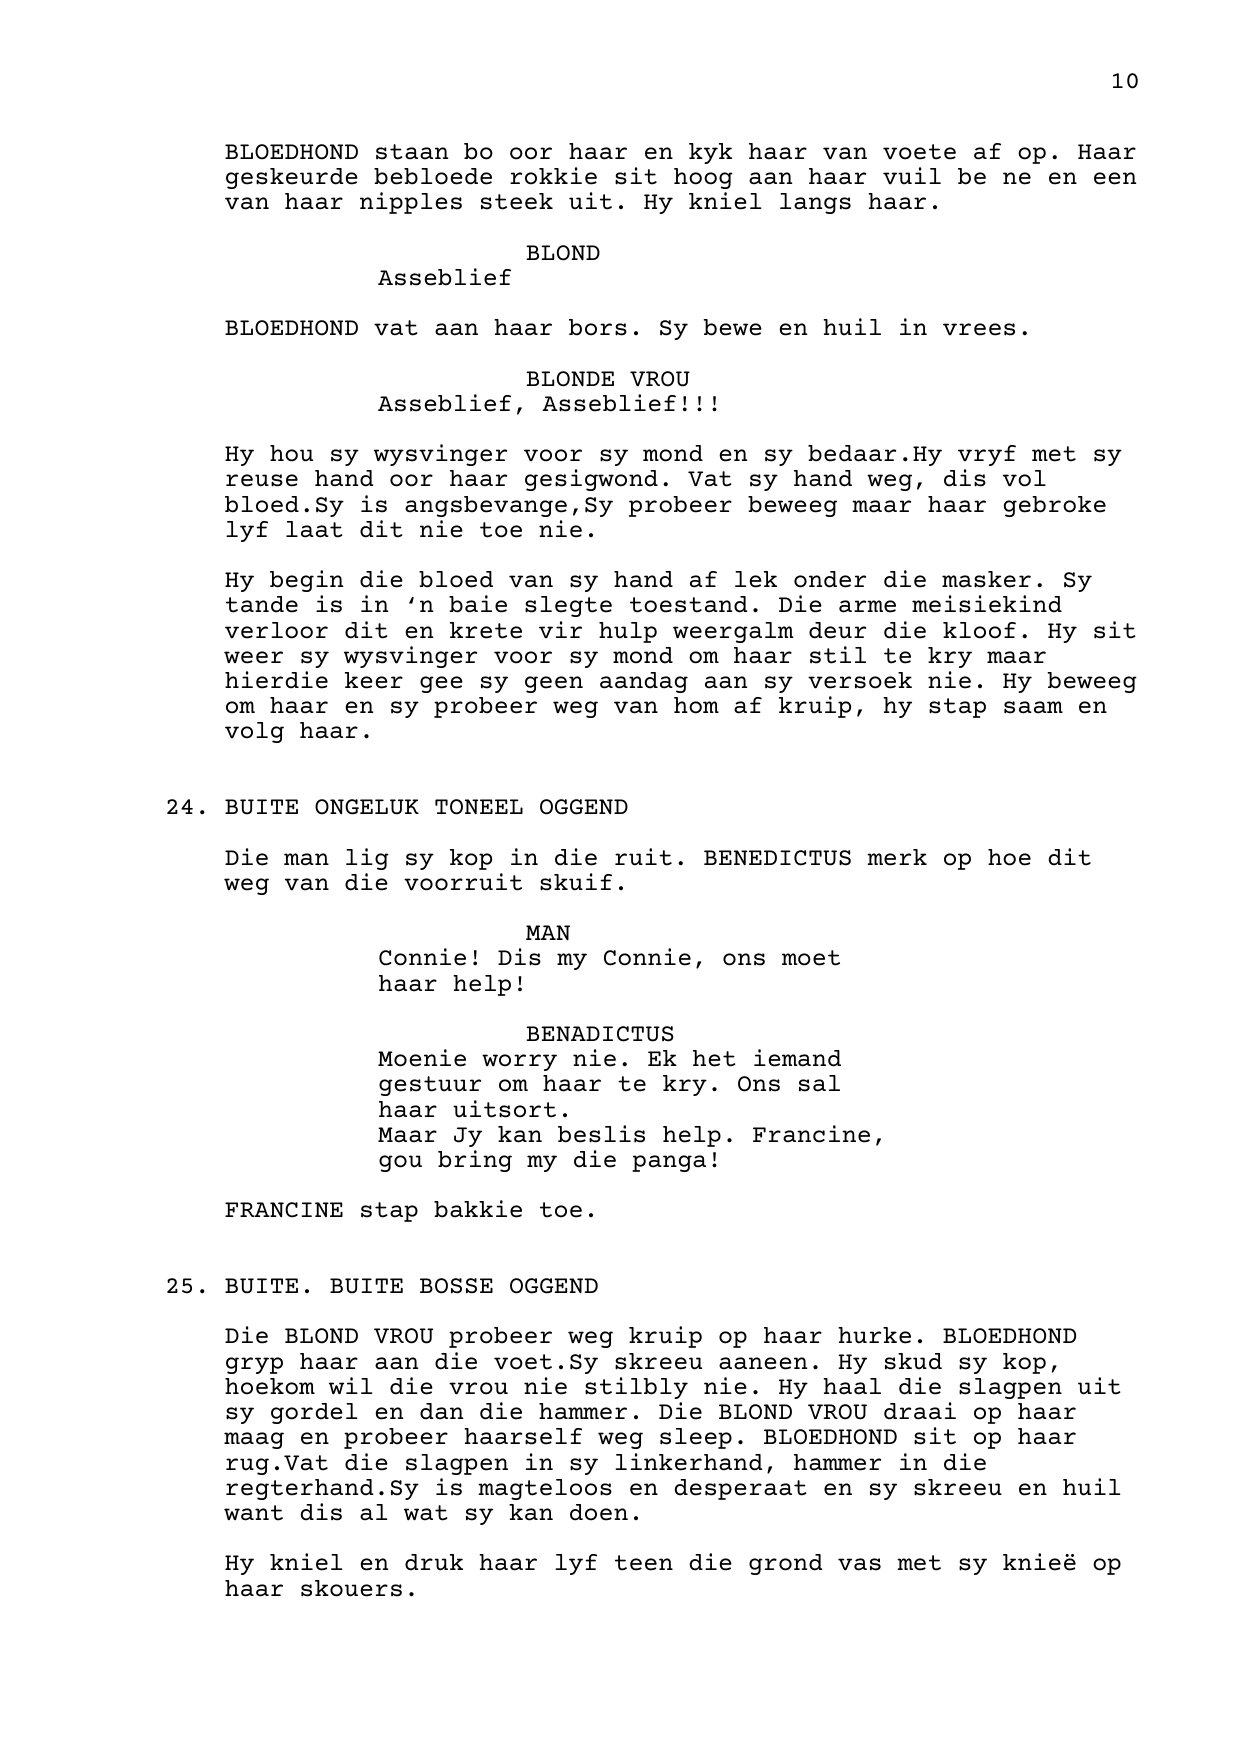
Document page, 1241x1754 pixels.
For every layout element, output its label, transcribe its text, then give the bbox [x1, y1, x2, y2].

text BLOEDHOND staan bo oor haar en kyk haar van voete af op. Haar geskeurde bebloede rokkie sit hoog aan haar vuil be ne en een van haar nipples steek uit. Hy kniel langs haar. [224, 142, 1140, 217]
text Connie! Dis my Connie, ons moet haar help! [378, 948, 904, 999]
text Maar Jy kan beslis help. Francine, gou bring my die panga! [378, 1125, 904, 1175]
text Asseblief [378, 268, 904, 293]
text Die man lig sy kop in die ruit. BENEDICTUS merk op hoe dit weg van die voorruit skuif. [224, 847, 1140, 898]
text Hy hou sy wysvinger voor sy mond en sy bedaar.Hy vryf met sy reuse hand oor haar gesigwond. Vat sy hand weg, dis vol bloed.Sy is angsbevange,Sy probeer beweeg maar haar gebroke lyf laat dit nie toe nie. [224, 444, 1140, 545]
text BENADICTUS [526, 1024, 1107, 1049]
text Moenie worry nie. Ek het iemand gestuur om haar te kry. Ons sal haar uitsort. [378, 1049, 904, 1125]
text Hy kniel en druk haar lyf teen die grond vas met sy knieë op haar skouers. [224, 1553, 1140, 1604]
text FRANCINE stap bakkie toe. [224, 1200, 1140, 1226]
text Die BLOND VROU probeer weg kruip op haar hurke. BLOEDHOND gryp haar aan die voet.Sy skreeu aaneen. Hy skud sy kop, hoekom wil die vrou nie stilbly nie. Hy haal die slagpen uit sy gordel en dan die hammer. Die BLOND VROU draai op haar maag en probeer haarself weg sleep. BLOEDHOND sit op haar rug.Vat die slagpen in sy linkerhand, hammer in die regterhand.Sy is magteloos en desperaat en sy skreeu en huil want dis al wat sy kan doen. [224, 1326, 1140, 1528]
text BLOND [526, 242, 1107, 268]
text Asseblief, Asseblief!!! [378, 394, 904, 419]
subtitle 24. BUITE ONGELUK TONEEL OGGEND [165, 797, 1140, 822]
text Hy begin die bloed van sy hand af lek onder die masker. Sy tande is in ‘n baie slegte toestand. Die arme meisiekind verloor dit en krete vir hulp weergalm deur die kloof. Hy sit weer sy wysvinger voor sy mond om haar stil te kry maar hierdie keer gee sy geen aandag aan sy versoek nie. Hy beweeg om haar en sy probeer weg van hom af kruip, hy stap saam en volg haar. [224, 570, 1140, 747]
text BLOEDHOND vat aan haar bors. Sy bewe en huil in vrees. [224, 318, 1140, 343]
text BLONDE VROU [526, 368, 1107, 394]
text MAN [526, 923, 1107, 948]
subtitle 25. BUITE. BUITE BOSSE OGGEND [165, 1276, 1140, 1301]
